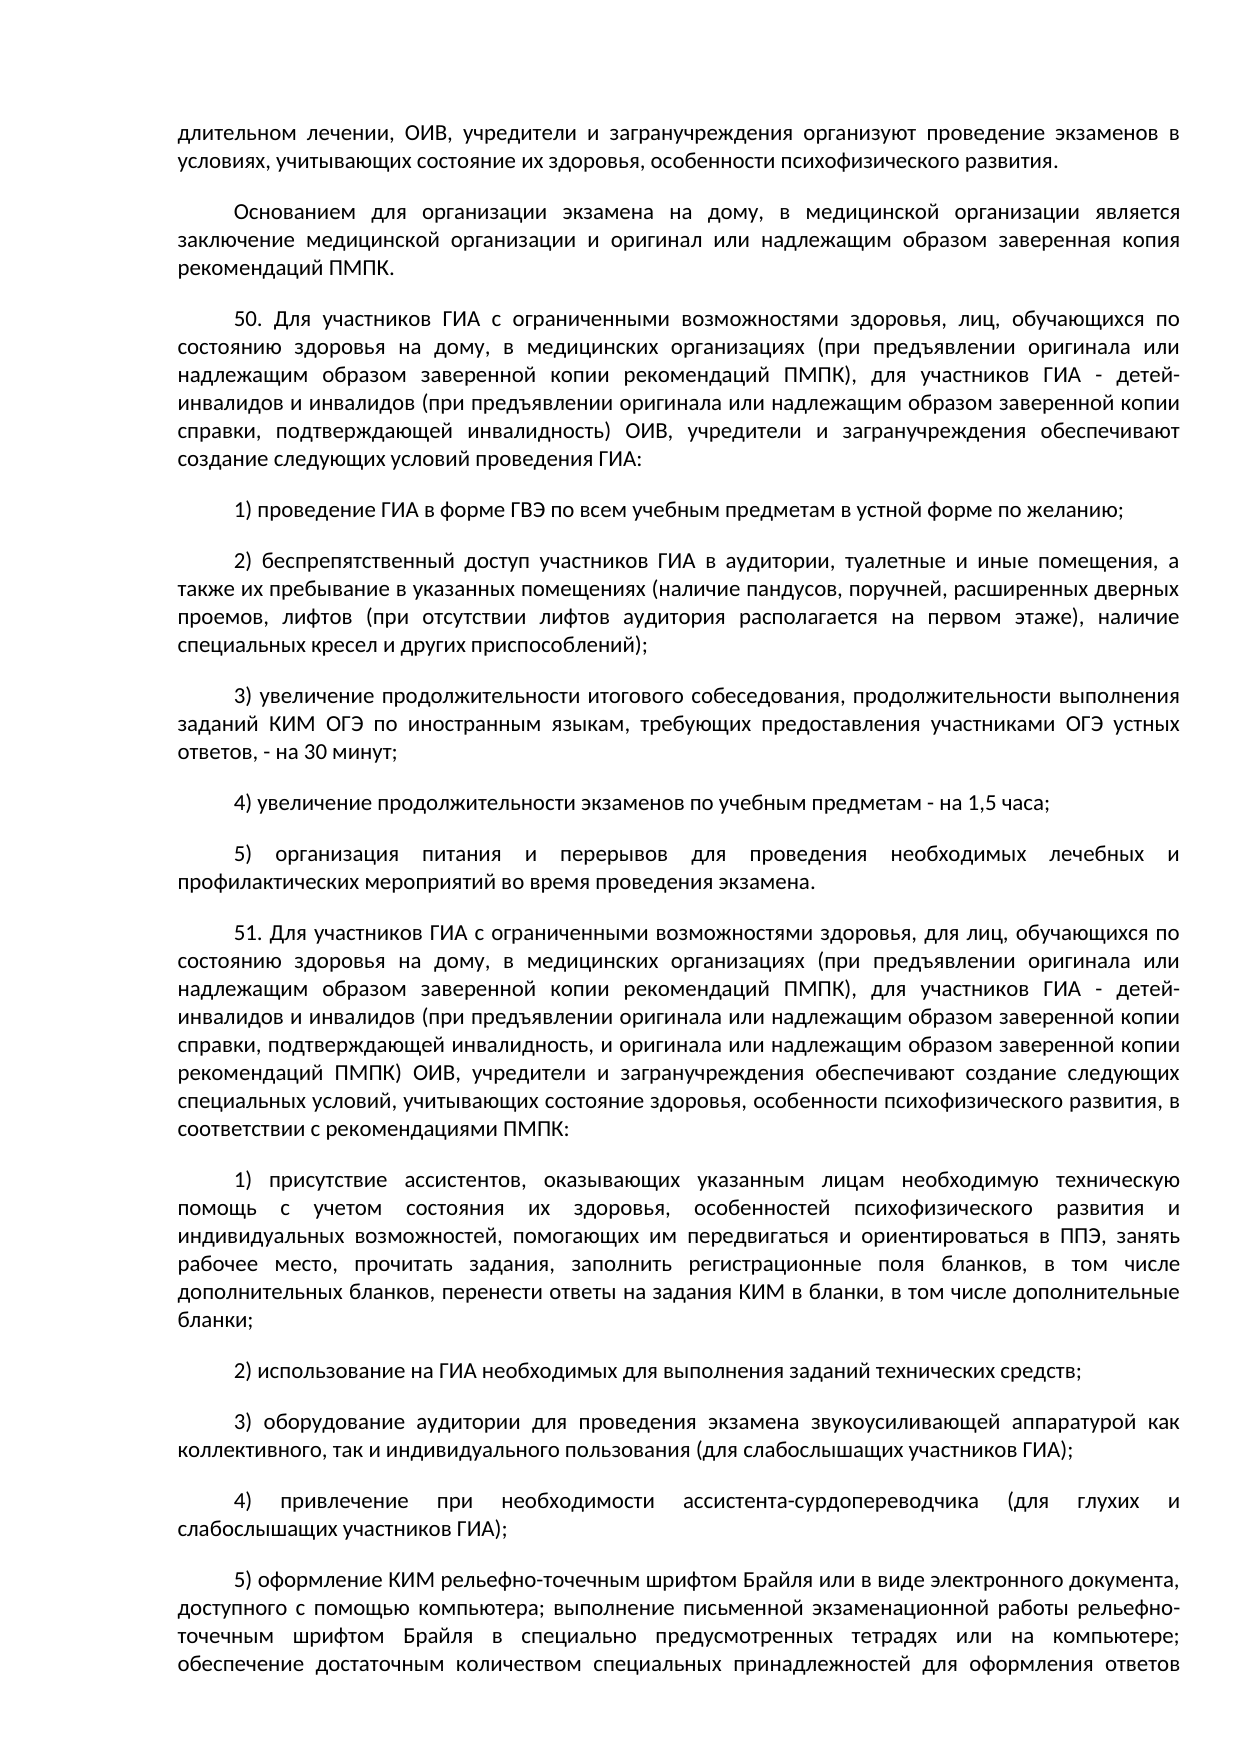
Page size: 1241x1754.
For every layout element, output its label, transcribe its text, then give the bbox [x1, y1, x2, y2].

text 51. Для участников ГИА с ограниченными возможностями здоровья, для лиц, обучающихся по состоянию здоровья на дому, в медицинских организациях (при предъявлении оригинала или надлежащим образом заверенной копии рекомендаций ПМПК), для участников ГИА - детей-инвалидов и инвалидов (при предъявлении оригинала или надлежащим образом заверенной копии справки, подтверждающей инвалидность, и оригинала или надлежащим образом заверенной копии рекомендаций ПМПК) ОИВ, учредители и загранучреждения обеспечивают создание следующих специальных условий, учитывающих состояние здоровья, особенности психофизического развития, в соответствии с рекомендациями ПМПК: [177, 918, 1181, 1142]
text 3) оборудование аудитории для проведения экзамена звукоусиливающей аппаратурой как коллективного, так и индивидуального пользования (для слабослышащих участников ГИА); [177, 1407, 1181, 1463]
text 3) увеличение продолжительности итогового собеседования, продолжительности выполнения заданий КИМ ОГЭ по иностранным языкам, требующих предоставления участниками ОГЭ устных ответов, - на 30 минут; [177, 681, 1181, 765]
text 4) привлечение при необходимости ассистента-сурдопереводчика (для глухих и слабослышащих участников ГИА); [177, 1486, 1181, 1542]
text 2) использование на ГИА необходимых для выполнения заданий технических средств; [177, 1356, 1181, 1384]
text 50. Для участников ГИА с ограниченными возможностями здоровья, лиц, обучающихся по состоянию здоровья на дому, в медицинских организациях (при предъявлении оригинала или надлежащим образом заверенной копии рекомендаций ПМПК), для участников ГИА - детей-инвалидов и инвалидов (при предъявлении оригинала или надлежащим образом заверенной копии справки, подтверждающей инвалидность) ОИВ, учредители и загранучреждения обеспечивают создание следующих условий проведения ГИА: [177, 304, 1181, 472]
text 5) организация питания и перерывов для проведения необходимых лечебных и профилактических мероприятий во время проведения экзамена. [177, 839, 1181, 895]
text 1) присутствие ассистентов, оказывающих указанным лицам необходимую техническую помощь с учетом состояния их здоровья, особенностей психофизического развития и индивидуальных возможностей, помогающих им передвигаться и ориентироваться в ППЭ, занять рабочее место, прочитать задания, заполнить регистрационные поля бланков, в том числе дополнительных бланков, перенести ответы на задания КИМ в бланки, в том числе дополнительные бланки; [177, 1165, 1181, 1333]
text 2) беспрепятственный доступ участников ГИА в аудитории, туалетные и иные помещения, а также их пребывание в указанных помещениях (наличие пандусов, поручней, расширенных дверных проемов, лифтов (при отсутствии лифтов аудитория располагается на первом этаже), наличие специальных кресел и других приспособлений); [177, 546, 1181, 658]
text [177, 1565, 1181, 1677]
text 1) проведение ГИА в форме ГВЭ по всем учебным предметам в устной форме по желанию; [177, 495, 1181, 523]
text 4) увеличение продолжительности экзаменов по учебным предметам - на 1,5 часа; [177, 788, 1181, 816]
text Основанием для организации экзамена на дому, в медицинской организации является заключение медицинской организации и оригинал или надлежащим образом заверенная копия рекомендаций ПМПК. [177, 197, 1181, 281]
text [177, 118, 1181, 174]
